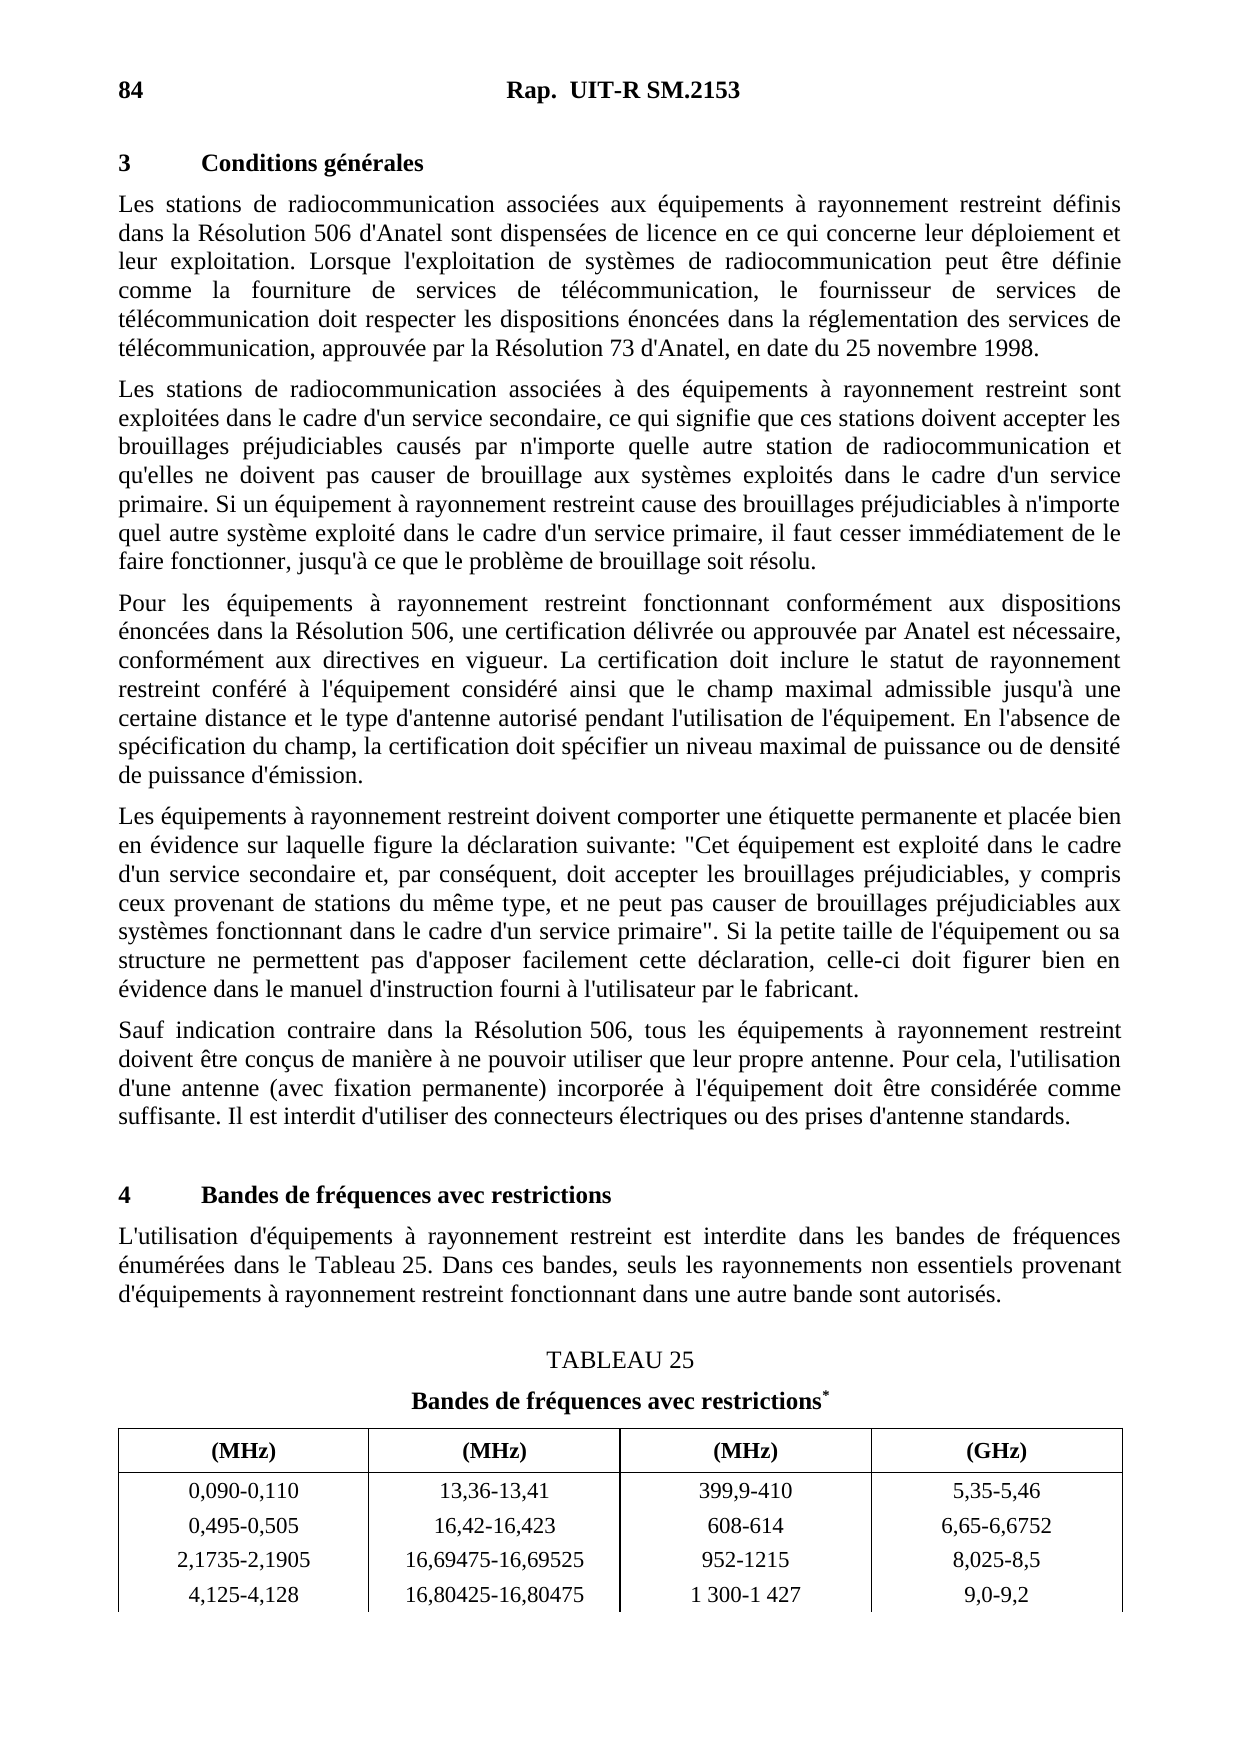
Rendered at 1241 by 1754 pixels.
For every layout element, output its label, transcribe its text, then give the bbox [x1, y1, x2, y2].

text TABLEAU 25 [118, 1345, 1122, 1374]
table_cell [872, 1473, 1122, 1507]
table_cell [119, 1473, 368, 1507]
subtitle 3 Conditions générales [118, 148, 1122, 176]
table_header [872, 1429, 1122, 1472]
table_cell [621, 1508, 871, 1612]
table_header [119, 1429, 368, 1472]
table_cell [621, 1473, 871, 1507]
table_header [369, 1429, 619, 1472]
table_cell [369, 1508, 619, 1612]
text Les stations de radiocommunication associées aux équipements à rayonnement restreint définis dans la Résolution 506 d'Anatel sont dispensées de licence en ce qui concerne leur déploiement et leur exploitation. Lorsque l'exploitation de systèmes de radiocommunication peut être définie comme la fourniture de services de télécommunication, le fournisseur de services de télécommunication doit respecter les dispositions énoncées dans la réglementation des services de télécommunication, approuvée par la Résolution 73 d'Anatel, en date du 25 novembre 1998. [118, 189, 1122, 361]
text Sauf indication contraire dans la Résolution 506, tous les équipements à rayonnement restreint doivent être conçus de manière à ne pouvoir utiliser que leur propre antenne. Pour cela, l'utilisation d'une antenne (avec fixation permanente) incorporée à l'équipement doit être considérée comme suffisante. Il est interdit d'utiliser des connecteurs électriques ou des prises d'antenne standards. [118, 1015, 1122, 1130]
text Pour les équipements à rayonnement restreint fonctionnant conformément aux dispositions énoncées dans la Résolution 506, une certification délivrée ou approuvée par Anatel est nécessaire, conformément aux directives en vigueur. La certification doit inclure le statut de rayonnement restreint conféré à l'équipement considéré ainsi que le champ maximal admissible jusqu'à une certaine distance et le type d'antenne autorisé pendant l'utilisation de l'équipement. En l'absence de spécification du champ, la certification doit spécifier un niveau maximal de puissance ou de densité de puissance d'émission. [118, 588, 1122, 789]
title Bandes de fréquences avec restrictions* [118, 1386, 1122, 1415]
text L'utilisation d'équipements à rayonnement restreint est interdite dans les bandes de fréquences énumérées dans le Tableau 25. Dans ces bandes, seuls les rayonnements non essentiels provenant d'équipements à rayonnement restreint fonctionnant dans une autre bande sont autorisés. [118, 1221, 1122, 1308]
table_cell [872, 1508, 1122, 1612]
subtitle 4 Bandes de fréquences avec restrictions [118, 1180, 1122, 1209]
text Les équipements à rayonnement restreint doivent comporter une étiquette permanente et placée bien en évidence sur laquelle figure la déclaration suivante: "Cet équipement est exploité dans le cadre d'un service secondaire et, par conséquent, doit accepter les brouillages préjudiciables, y compris ceux provenant de stations du même type, et ne peut pas causer de brouillages préjudiciables aux systèmes fonctionnant dans le cadre d'un service primaire". Si la petite taille de l'équipement ou sa structure ne permettent pas d'apposer facilement cette déclaration, celle-ci doit figurer bien en évidence dans le manuel d'instruction fourni à l'utilisateur par le fabricant. [118, 801, 1122, 1003]
text Les stations de radiocommunication associées à des équipements à rayonnement restreint sont exploitées dans le cadre d'un service secondaire, ce qui signifie que ces stations doivent accepter les brouillages préjudiciables causés par n'importe quelle autre station de radiocommunication et qu'elles ne doivent pas causer de brouillage aux systèmes exploités dans le cadre d'un service primaire. Si un équipement à rayonnement restreint cause des brouillages préjudiciables à n'importe quel autre système exploité dans le cadre d'un service primaire, il faut cesser immédiatement de le faire fonctionner, jusqu'à ce que le problème de brouillage soit résolu. [118, 374, 1122, 575]
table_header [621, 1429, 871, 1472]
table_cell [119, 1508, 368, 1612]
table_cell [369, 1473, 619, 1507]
